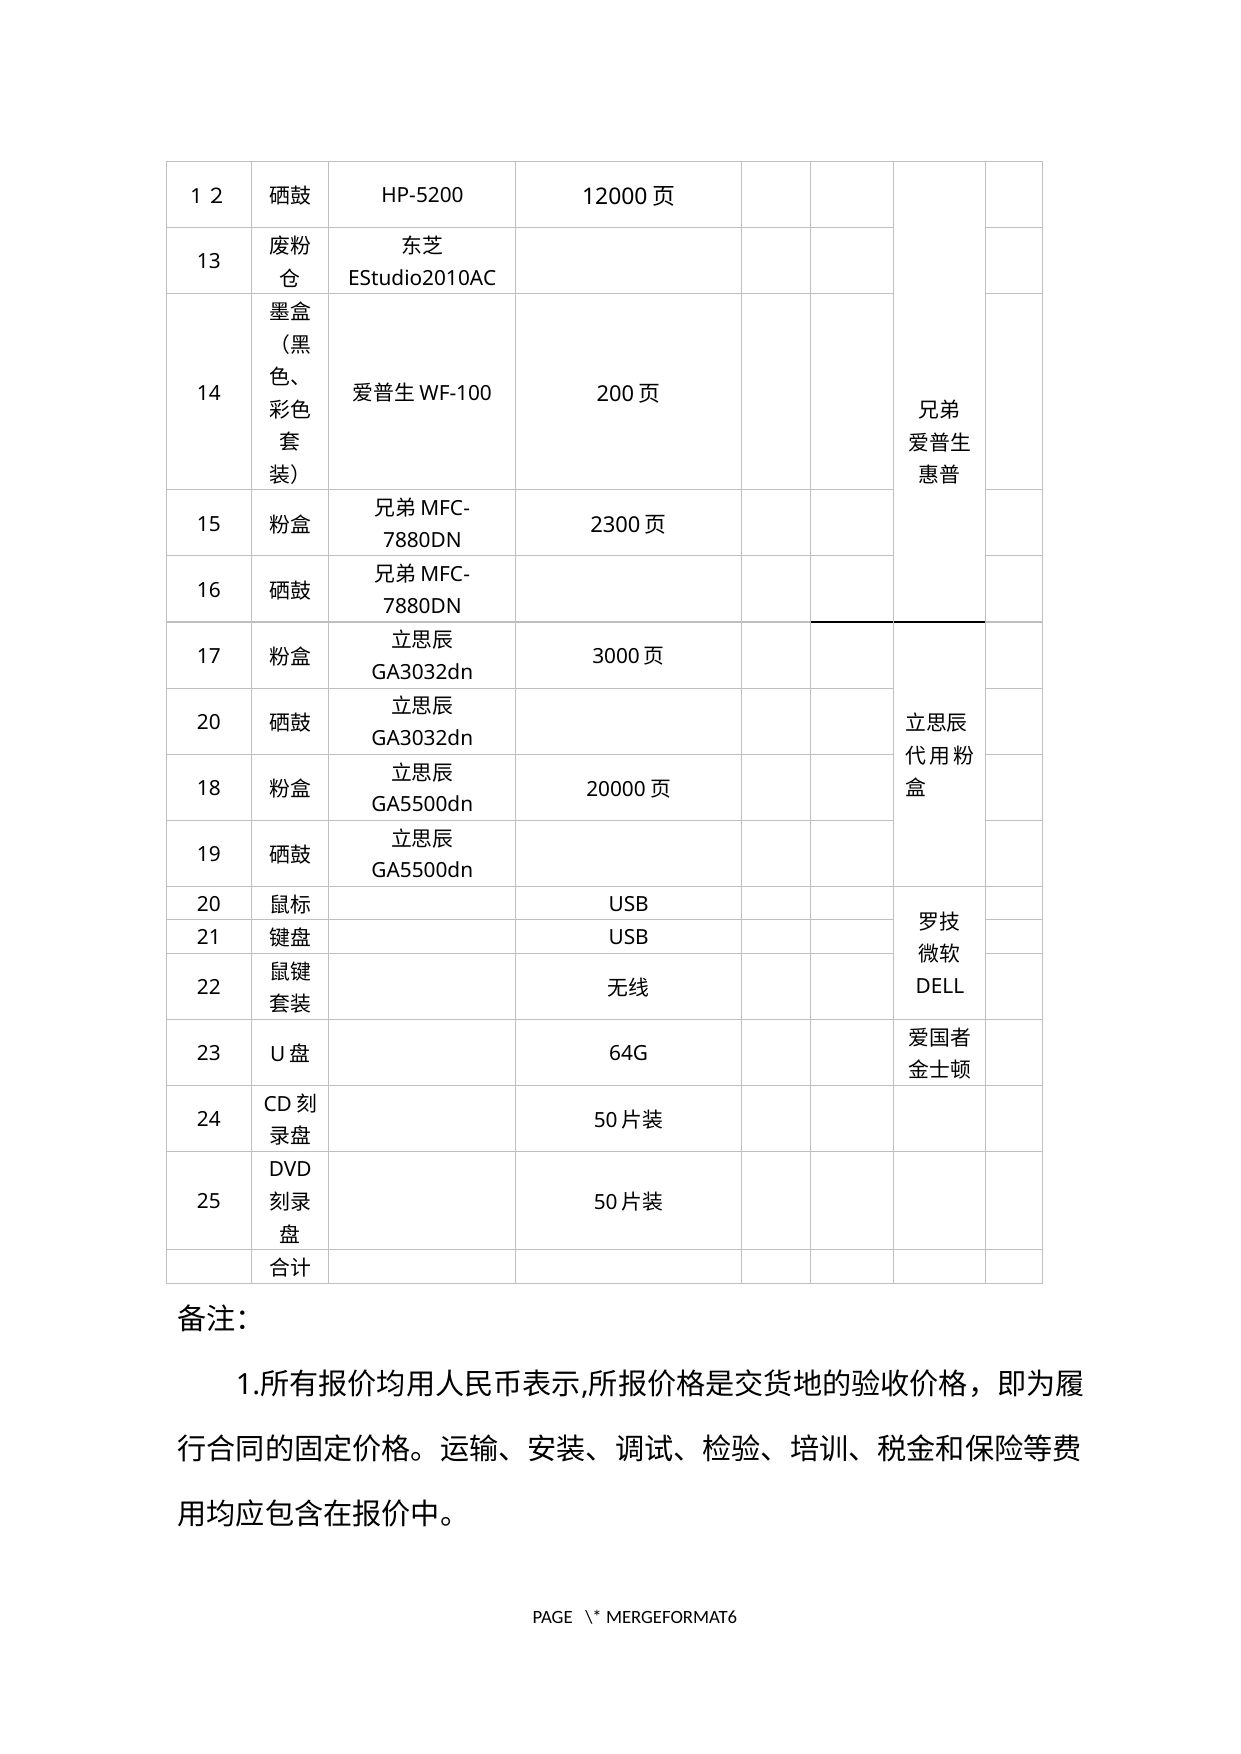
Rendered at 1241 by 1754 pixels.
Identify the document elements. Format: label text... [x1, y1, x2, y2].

table_cell 鼠键套装 [252, 954, 328, 1019]
table_cell [986, 1020, 1042, 1085]
table_cell 无线 [516, 954, 741, 1019]
table_cell [329, 1086, 515, 1151]
table_cell 废粉仓 [252, 228, 328, 293]
table_cell [986, 887, 1042, 919]
table_cell [811, 755, 893, 819]
table_cell 24 [167, 1086, 251, 1151]
table_cell [986, 1250, 1042, 1283]
table_cell [329, 1020, 515, 1085]
table_cell [811, 954, 893, 1019]
table_cell 20000页 [516, 755, 741, 819]
text 备注： [177, 1284, 1092, 1349]
table_cell 墨盒（黑色、彩色套装） [252, 294, 328, 489]
table_cell 立思辰GA3032dn [329, 689, 515, 753]
table_cell [811, 228, 893, 293]
table_cell U盘 [252, 1020, 328, 1085]
table_cell 20 [167, 887, 251, 919]
table_cell 2300页 [516, 490, 741, 555]
table_cell 12000页 [516, 162, 741, 227]
table_cell 立思辰 代用粉盒 [894, 623, 985, 886]
table_cell 兄弟MFC-7880DN [329, 556, 515, 621]
table_cell [742, 887, 810, 919]
table_cell 64G [516, 1020, 741, 1085]
table_cell [986, 623, 1042, 687]
table_cell [986, 920, 1042, 953]
table_cell CD刻录盘 [252, 1086, 328, 1151]
table_cell 硒鼓 [252, 821, 328, 886]
table_cell [986, 162, 1042, 227]
table_cell 硒鼓 [252, 556, 328, 621]
table_cell [742, 1250, 810, 1283]
table_cell [742, 920, 810, 953]
table_cell 18 [167, 755, 251, 819]
table_cell [986, 490, 1042, 555]
table_cell DVD刻录盘 [252, 1152, 328, 1249]
table_cell 键盘 [252, 920, 328, 953]
table_cell USB [516, 920, 741, 953]
table_cell [811, 887, 893, 919]
table_cell 17 [167, 623, 251, 687]
table_cell [329, 954, 515, 1019]
table_cell 粉盒 [252, 623, 328, 687]
table_cell [329, 1250, 515, 1283]
table_cell [811, 1152, 893, 1249]
table_cell 19 [167, 821, 251, 886]
table_cell [986, 689, 1042, 753]
table_cell [742, 689, 810, 753]
table_cell [811, 162, 893, 227]
table_cell [742, 821, 810, 886]
table_cell [516, 1250, 741, 1283]
table_cell 立思辰GA5500dn [329, 821, 515, 886]
table_cell 15 [167, 490, 251, 555]
table_cell 14 [167, 294, 251, 489]
table_cell 3000页 [516, 623, 741, 687]
table_cell 200页 [516, 294, 741, 489]
table_cell [986, 1152, 1042, 1249]
table_cell [742, 228, 810, 293]
table_cell [811, 1020, 893, 1085]
table_cell [986, 821, 1042, 886]
table_cell [742, 623, 810, 687]
table_cell HP-5200 [329, 162, 515, 227]
table_cell [742, 755, 810, 819]
table_cell [516, 689, 741, 753]
table_cell [986, 755, 1042, 819]
table_cell 粉盒 [252, 755, 328, 819]
table_cell [329, 920, 515, 953]
table_cell 立思辰GA5500dn [329, 755, 515, 819]
table_cell 硒鼓 [252, 689, 328, 753]
table_cell [516, 821, 741, 886]
table_cell 22 [167, 954, 251, 1019]
table_cell 硒鼓 [252, 162, 328, 227]
table_cell 爱普生WF-100 [329, 294, 515, 489]
table_cell 罗技 微软 DELL [894, 887, 985, 1019]
table_cell USB [516, 887, 741, 919]
table_cell 20 [167, 689, 251, 753]
table_cell [167, 1250, 251, 1283]
table_cell [516, 556, 741, 621]
table_cell 25 [167, 1152, 251, 1249]
table_cell [516, 228, 741, 293]
table_cell 21 [167, 920, 251, 953]
table_cell [894, 1086, 985, 1151]
table_cell 50片装 [516, 1086, 741, 1151]
table_cell [742, 1152, 810, 1249]
table_cell [742, 1086, 810, 1151]
table_cell [811, 294, 893, 489]
table_cell 鼠标 [252, 887, 328, 919]
table_cell [742, 556, 810, 621]
table_cell [742, 294, 810, 489]
table_cell [329, 887, 515, 919]
table_cell [894, 1152, 985, 1249]
table_cell [986, 954, 1042, 1019]
table_cell 合计 [252, 1250, 328, 1283]
table_cell [811, 1250, 893, 1283]
table_cell [742, 1020, 810, 1085]
table_cell [742, 954, 810, 1019]
table_cell [742, 490, 810, 555]
table_cell [811, 821, 893, 886]
table_cell 东芝EStudio2010AC [329, 228, 515, 293]
table_cell 1２ [167, 162, 251, 227]
table_cell 兄弟MFC-7880DN [329, 490, 515, 555]
table_cell [329, 1152, 515, 1249]
table_cell [811, 920, 893, 953]
table_cell 立思辰GA3032dn [329, 623, 515, 687]
table_cell 50片装 [516, 1152, 741, 1249]
table_cell 16 [167, 556, 251, 621]
table_cell [894, 1250, 985, 1283]
table_cell [811, 490, 893, 555]
table_cell 13 [167, 228, 251, 293]
table_cell [742, 162, 810, 227]
table_cell [986, 294, 1042, 489]
text 1.所有报价均用人民币表示,所报价格是交货地的验收价格，即为履行合同的固定价格。运输、安装、调试、检验、培训、税金和保险等费用均应包含在报价中。 [177, 1349, 1092, 1544]
table_cell [811, 1086, 893, 1151]
table_cell [811, 623, 893, 687]
table_cell [811, 556, 893, 621]
table_cell 爱国者 金士顿 [894, 1020, 985, 1085]
table_cell [811, 689, 893, 753]
table_cell 粉盒 [252, 490, 328, 555]
table_cell 23 [167, 1020, 251, 1085]
table_cell [986, 228, 1042, 293]
table_cell [986, 1086, 1042, 1151]
table_cell [986, 556, 1042, 621]
